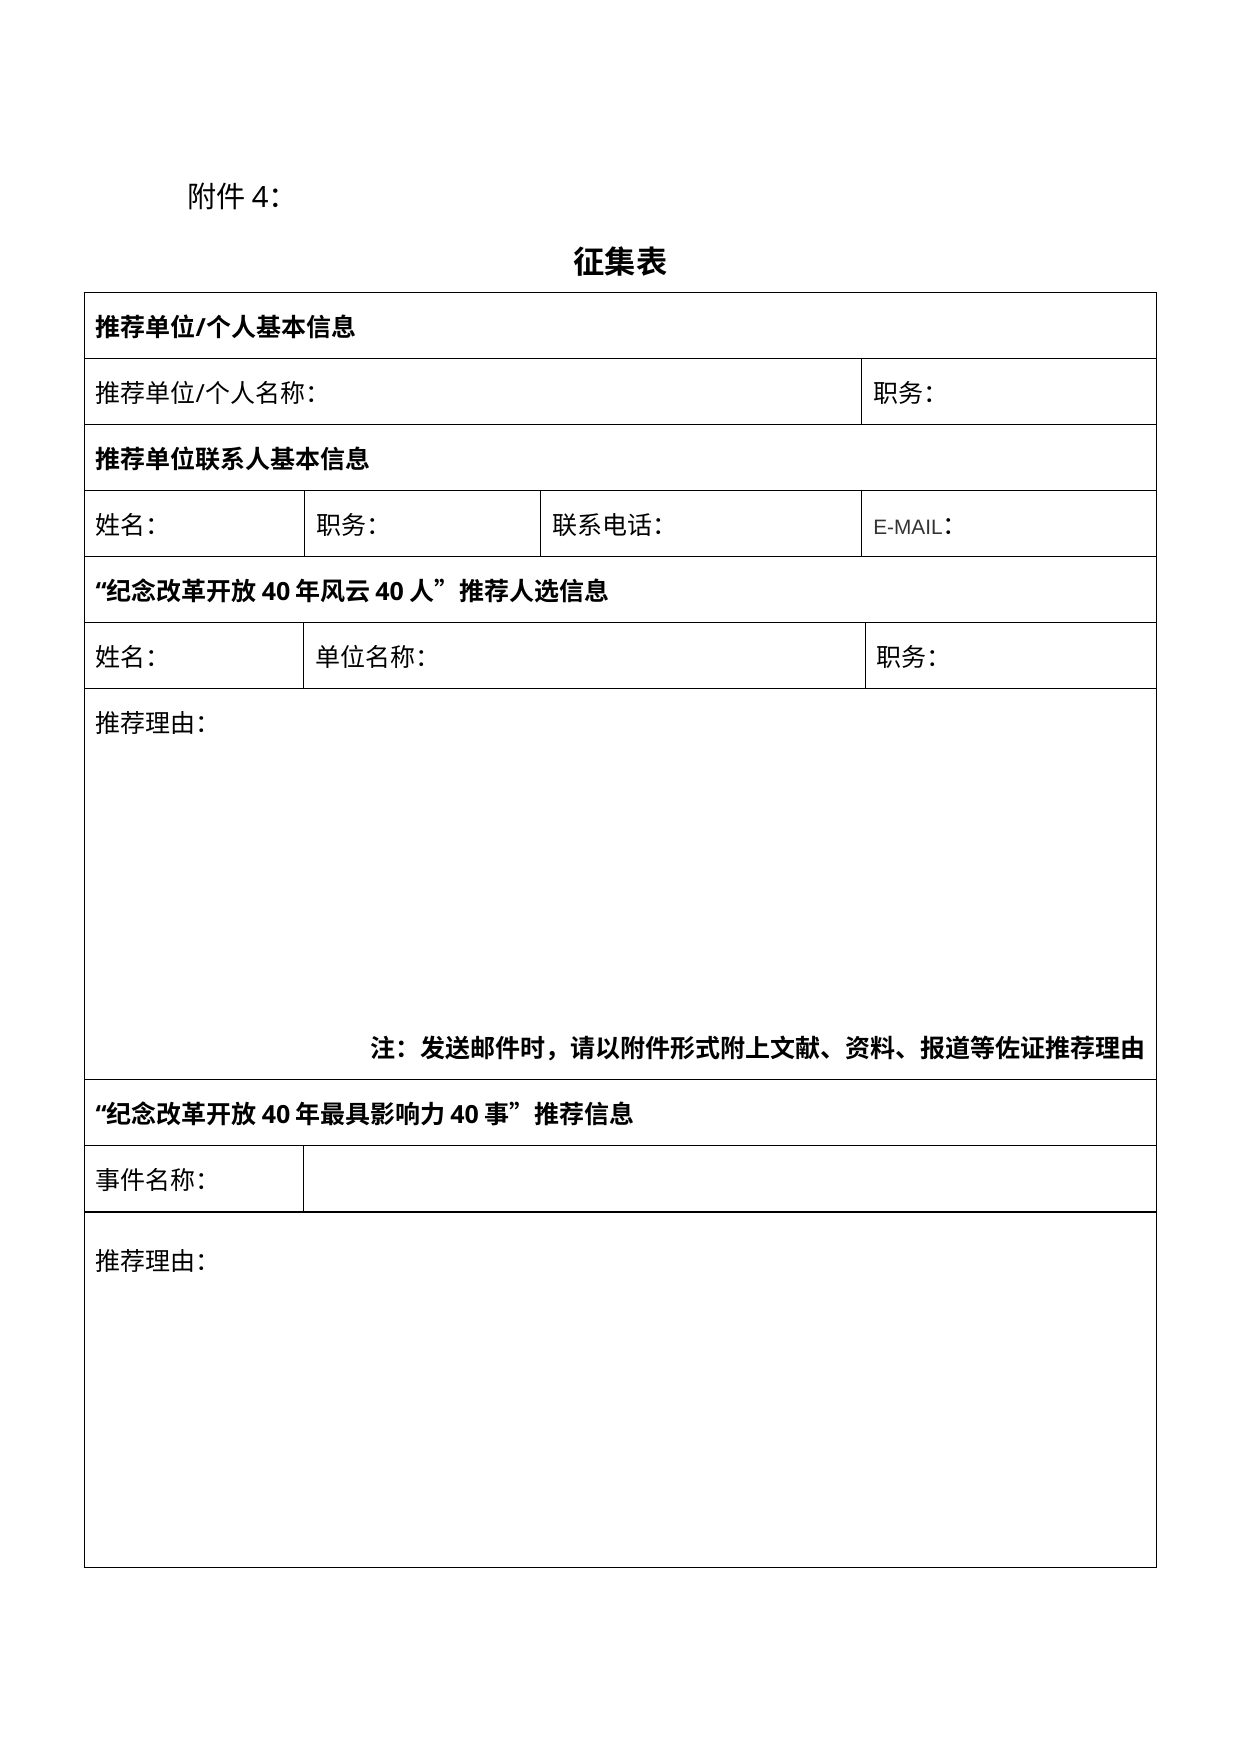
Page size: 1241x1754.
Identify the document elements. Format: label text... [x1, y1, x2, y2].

table_cell “纪念改革开放40年最具影响力40事”推荐信息 [85, 1080, 1156, 1145]
table_cell 职务： [305, 491, 540, 556]
table_cell 职务： [862, 359, 1156, 424]
table_cell “纪念改革开放40年风云40人”推荐人选信息 [85, 557, 1156, 622]
table_header 推荐单位/个人基本信息 [85, 293, 1156, 358]
table_cell 姓名： [85, 491, 304, 556]
table_cell 推荐理由： 注：发送邮件时，请以附件形式附上文献、资料、报道等佐证推荐理由 [85, 689, 1156, 1079]
text 附件4： [187, 162, 1053, 227]
table_cell 姓名： [85, 623, 303, 688]
table_cell [304, 1146, 1156, 1211]
table_cell 事件名称： [85, 1146, 303, 1211]
table_cell 单位名称： [304, 623, 865, 688]
table_cell E-MAIL： [862, 491, 1156, 556]
table_cell 推荐单位/个人名称： [85, 359, 861, 424]
table_cell 联系电话： [541, 491, 861, 556]
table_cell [85, 1213, 1156, 1567]
table_cell 推荐单位联系人基本信息 [85, 425, 1156, 490]
text 征集表 [187, 227, 1053, 292]
table_cell 职务： [866, 623, 1156, 688]
